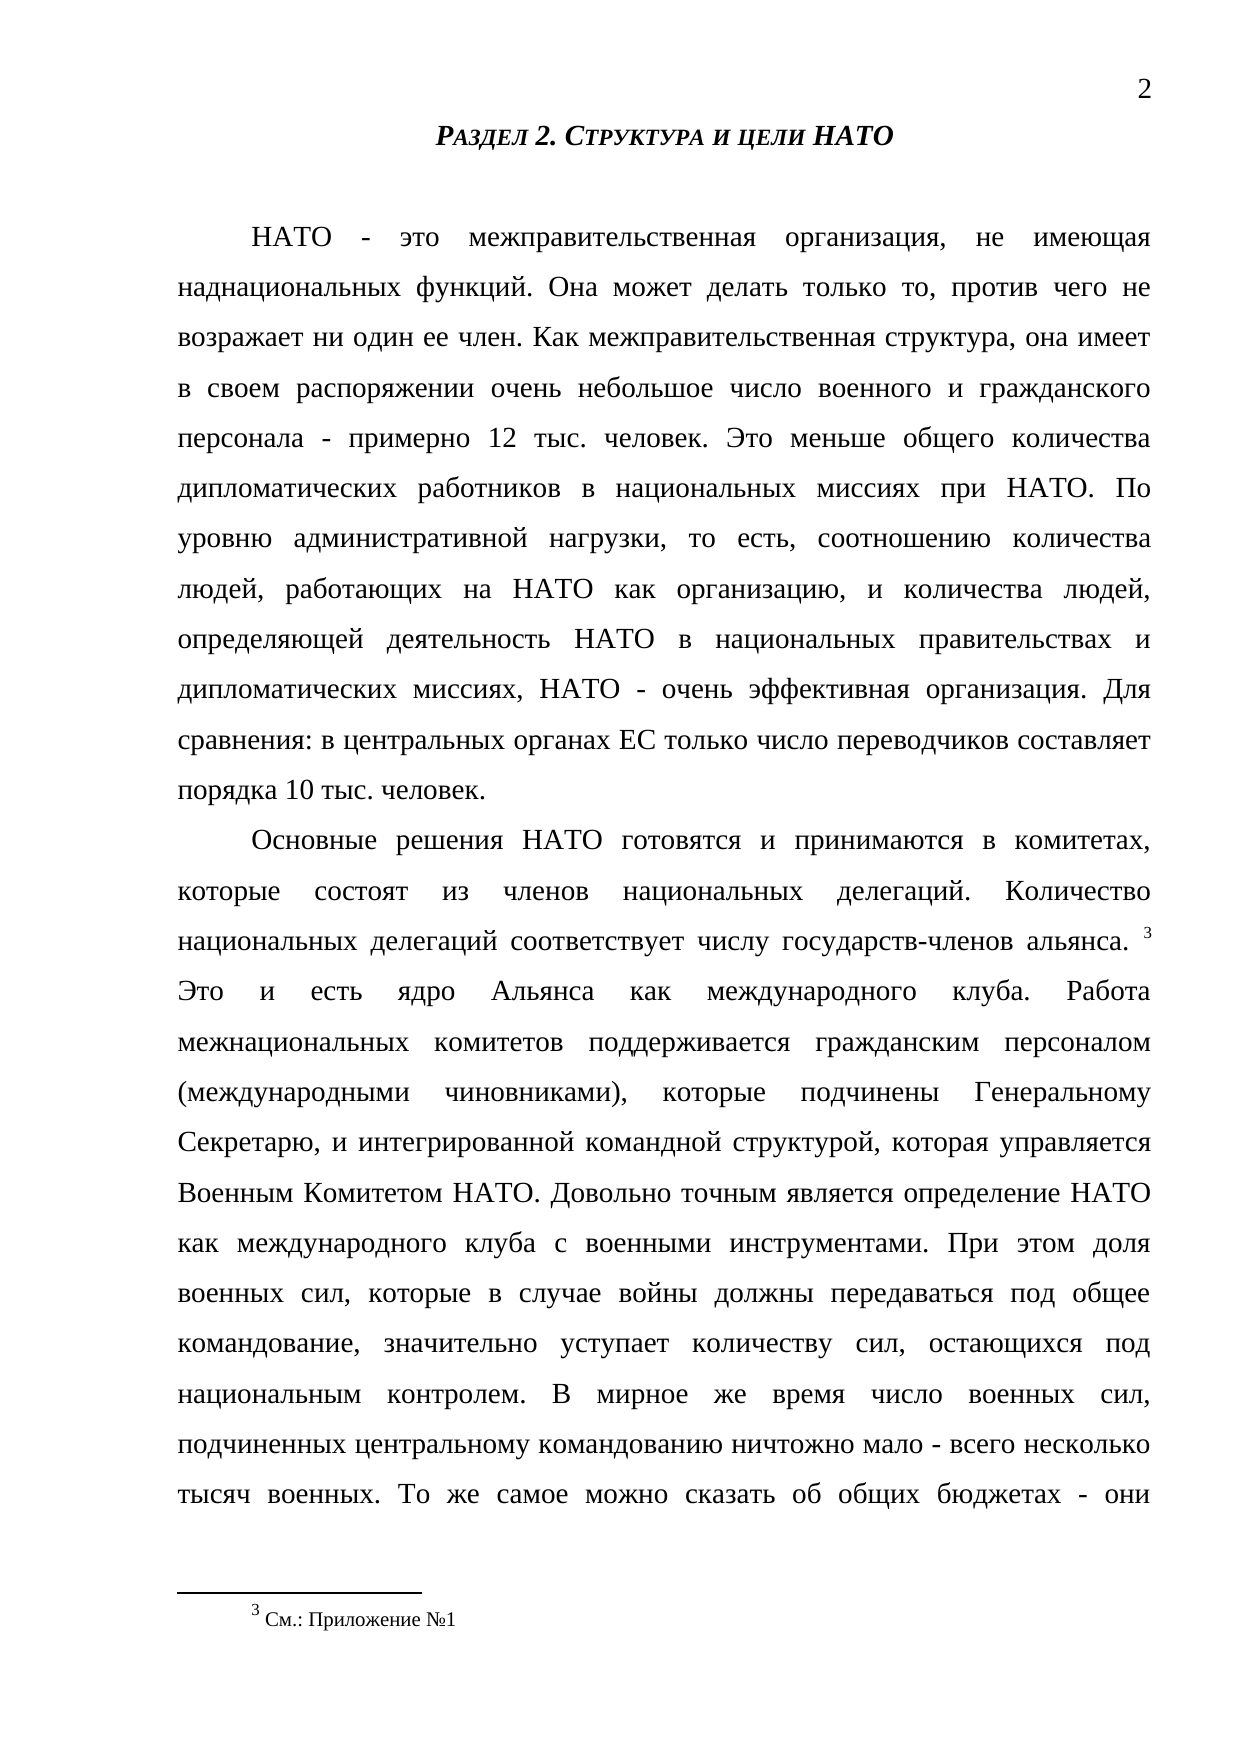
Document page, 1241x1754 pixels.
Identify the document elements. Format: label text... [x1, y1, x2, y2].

text НАТО - это межправительственная организация, не имеющая наднациональных функций. Она может делать только то, против чего не возражает ни один ее член. Как межправительственная структура, она имеет в своем распоряжении очень небольшое число военного и гражданского персонала - примерно 12 тыс. человек. Это меньше общего количества дипломатических работников в национальных миссиях при НАТО. По уровню административной нагрузки, то есть, соотношению количества людей, работающих на НАТО как организацию, и количества людей, определяющей деятельность НАТО в национальных правительствах и дипломатических миссиях, НАТО - очень эффективная организация. Для сравнения: в центральных органах ЕС только число переводчиков составляет порядка 10 тыс. человек. [177, 219, 1152, 806]
subtitle Раздел 2. Структура и цели НАТО [177, 118, 1152, 152]
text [177, 822, 1152, 1510]
